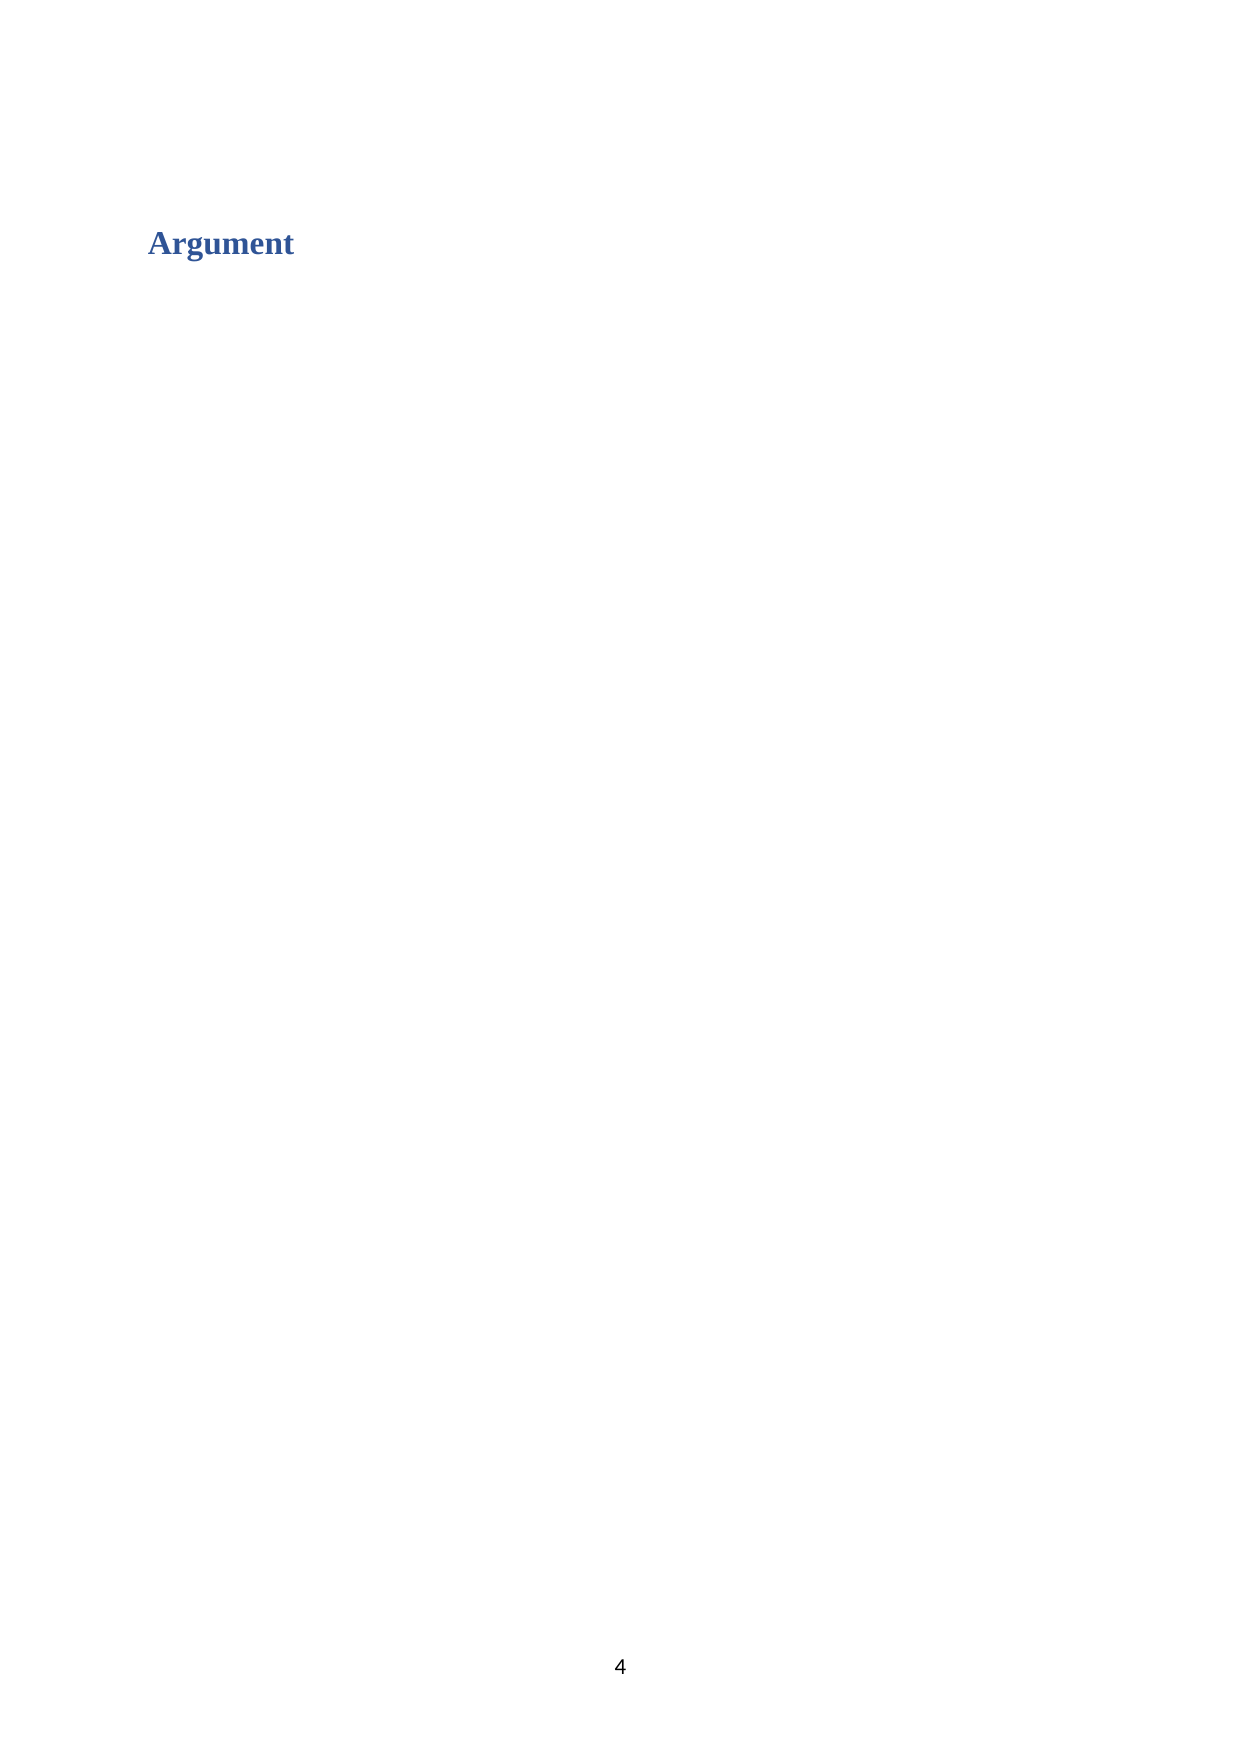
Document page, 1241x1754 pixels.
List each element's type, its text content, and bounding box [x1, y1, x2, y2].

subtitle Argument [148, 223, 1092, 261]
